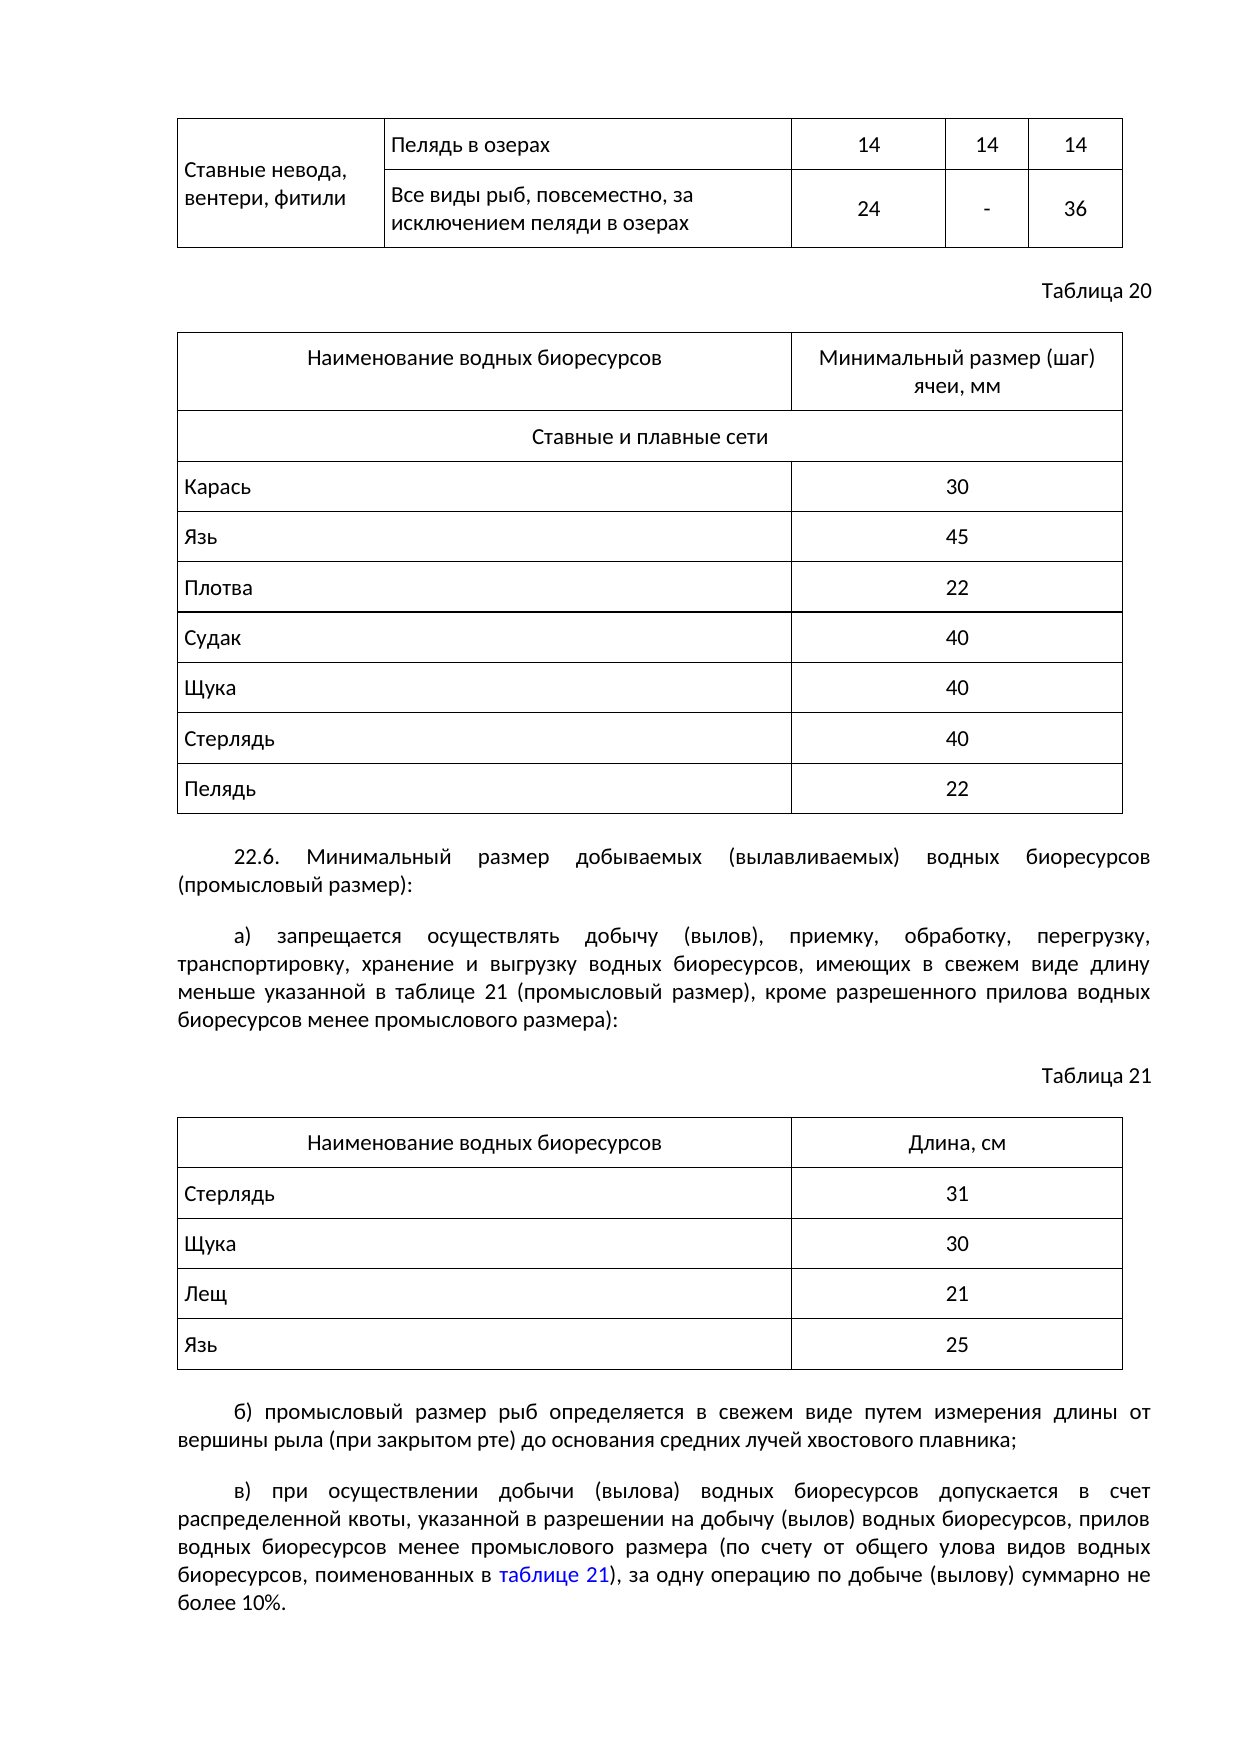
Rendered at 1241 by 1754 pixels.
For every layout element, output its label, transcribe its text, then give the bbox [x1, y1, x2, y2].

table_cell Судак [178, 613, 791, 662]
table_cell 21 [792, 1269, 1122, 1318]
table_cell 14 [946, 119, 1028, 168]
table_cell Ставные невода, вентери, фитили [178, 119, 384, 247]
table_cell 24 [792, 170, 945, 247]
table_cell 45 [792, 512, 1122, 561]
table_cell 36 [1029, 170, 1122, 247]
table_cell Карась [178, 462, 791, 511]
table_cell Язь [178, 1319, 791, 1368]
table_cell Ставные и плавные сети [178, 411, 1122, 461]
text 22.6. Минимальный размер добываемых (вылавливаемых) водных биоресурсов (промысловый размер): [177, 842, 1152, 898]
table_header Наименование водных биоресурсов [178, 333, 791, 410]
table_cell 22 [792, 562, 1122, 611]
table_cell 25 [792, 1319, 1122, 1368]
table_cell 14 [792, 119, 945, 168]
table_header Длина, см [792, 1118, 1122, 1167]
text в) при осуществлении добычи (вылова) водных биоресурсов допускается в счет распределенной квоты, указанной в разрешении на добычу (вылов) водных биоресурсов, прилов водных биоресурсов менее промыслового размера (по счету от общего улова видов водных биоресурсов, поименованных в таблице 21), за одну операцию по добыче (вылову) суммарно не более 10%. [177, 1476, 1152, 1617]
table_cell 40 [792, 663, 1122, 712]
table_cell 30 [792, 462, 1122, 511]
text б) промысловый размер рыб определяется в свежем виде путем измерения длины от вершины рыла (при закрытом рте) до основания средних лучей хвостового плавника; [177, 1397, 1152, 1453]
table_cell Пелядь [178, 764, 791, 813]
text Таблица 20 [177, 276, 1152, 304]
table_header Минимальный размер (шаг) ячеи, мм [792, 333, 1122, 410]
table_cell Лещ [178, 1269, 791, 1318]
text а) запрещается осуществлять добычу (вылов), приемку, обработку, перегрузку, транспортировку, хранение и выгрузку водных биоресурсов, имеющих в свежем виде длину меньше указанной в таблице 21 (промысловый размер), кроме разрешенного прилова водных биоресурсов менее промыслового размера): [177, 921, 1152, 1033]
table_cell - [946, 170, 1028, 247]
table_cell 14 [1029, 119, 1122, 168]
table_cell Щука [178, 663, 791, 712]
text Таблица 21 [177, 1061, 1152, 1089]
table_cell Стерлядь [178, 713, 791, 762]
table_header Наименование водных биоресурсов [178, 1118, 791, 1167]
table_cell Стерлядь [178, 1168, 791, 1217]
table_cell Все виды рыб, повсеместно, за исключением пеляди в озерах [385, 170, 791, 247]
table_cell Щука [178, 1219, 791, 1268]
table_cell Пелядь в озерах [385, 119, 791, 168]
table_cell Плотва [178, 562, 791, 611]
table_cell 30 [792, 1219, 1122, 1268]
table_cell 31 [792, 1168, 1122, 1217]
table_cell 22 [792, 764, 1122, 813]
table_cell 40 [792, 713, 1122, 762]
table_cell 40 [792, 613, 1122, 662]
table_cell Язь [178, 512, 791, 561]
